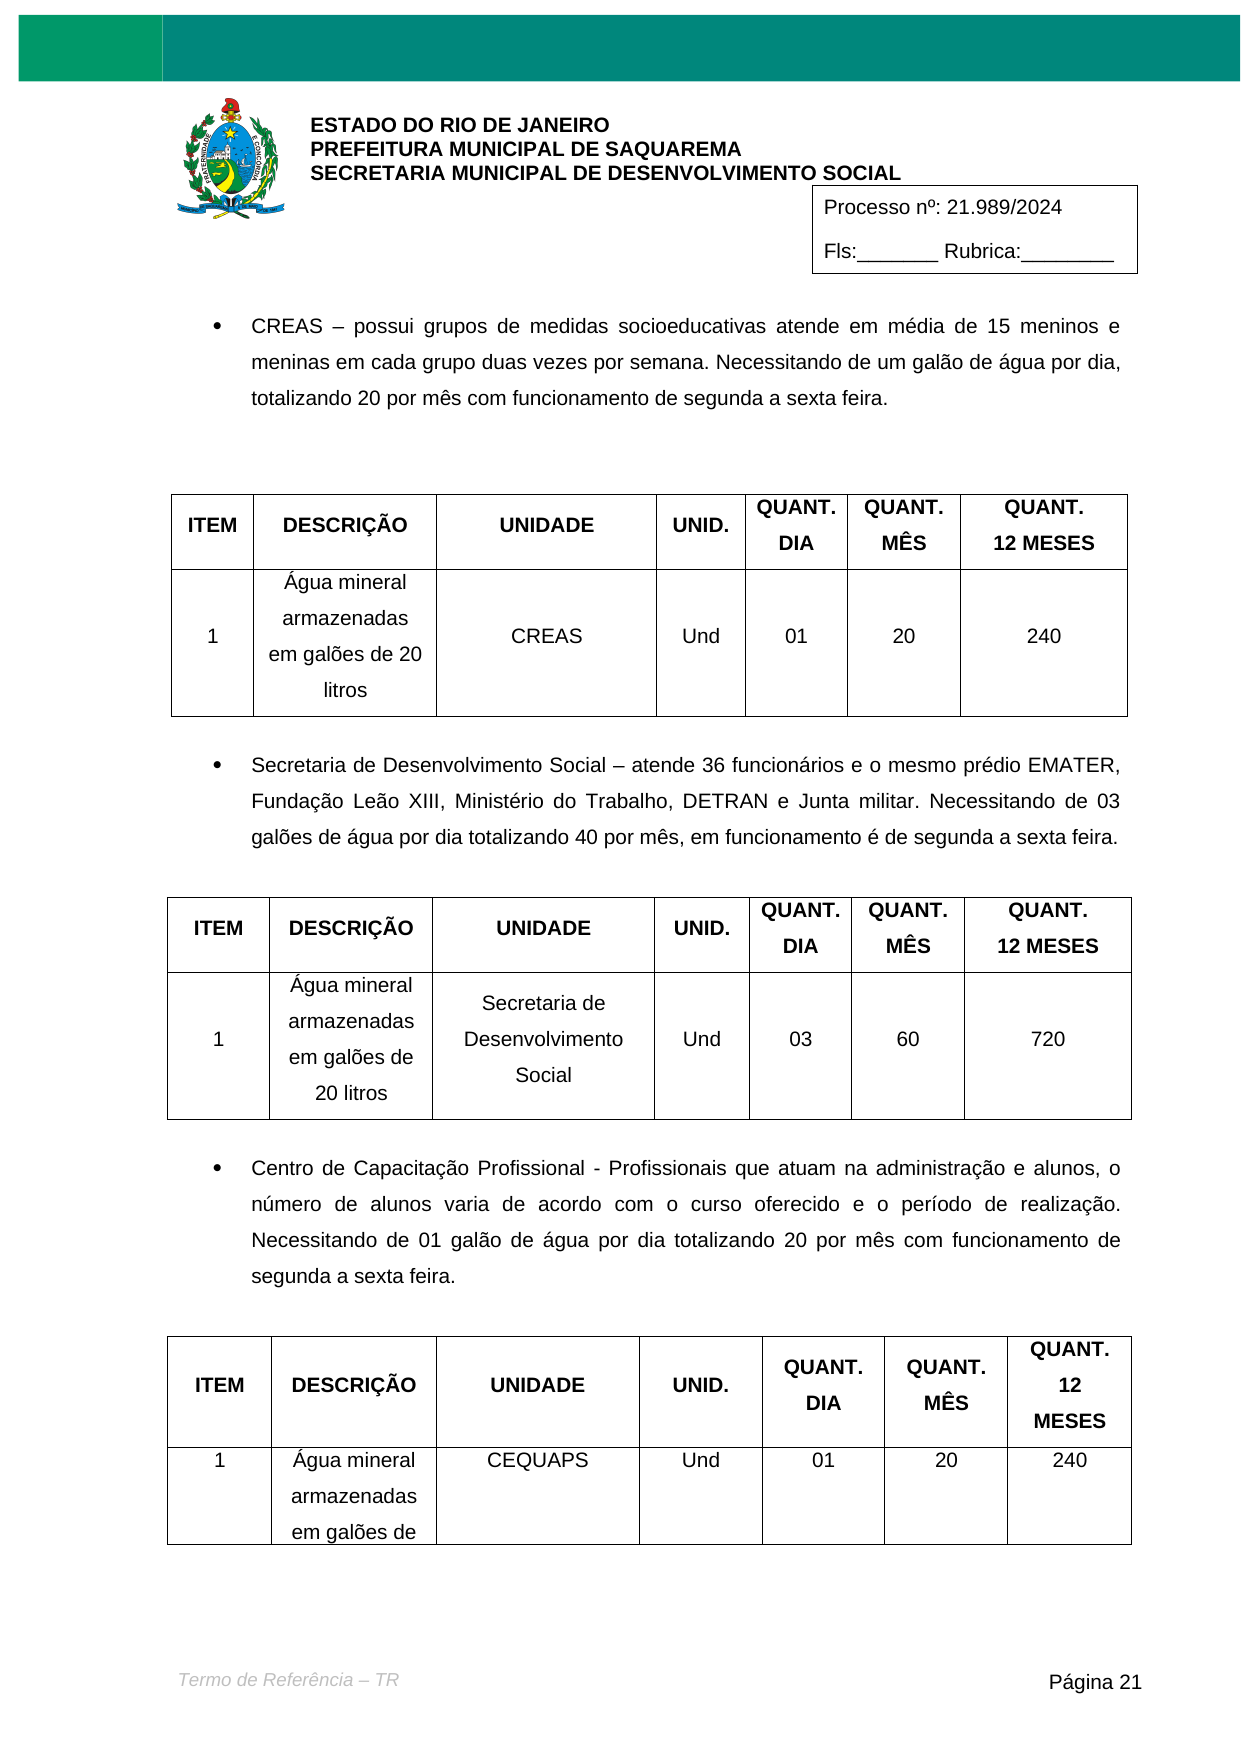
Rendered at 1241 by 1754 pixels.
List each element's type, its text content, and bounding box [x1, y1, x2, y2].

table_cell 20 [848, 570, 960, 716]
table_cell Água mineral armazenadas em galões de 20 litros [270, 973, 432, 1119]
table_header UNID. [657, 495, 745, 569]
table_header QUANT. DIA [750, 898, 851, 972]
table_header QUANT. MÊS [848, 495, 960, 569]
table_cell 240 [1008, 1448, 1131, 1544]
table_cell Água mineral armazenadas em galões de 20 litros [272, 1448, 436, 1544]
picture [177, 208, 285, 219]
table_header UNIDADE [437, 495, 656, 569]
table_header UNID. [640, 1337, 762, 1447]
table_cell 01 [763, 1448, 884, 1544]
table_header DESCRIÇÃO [270, 898, 432, 972]
table_header UNIDADE [437, 1337, 639, 1447]
table_cell CREAS [437, 570, 656, 716]
table_cell 20 [885, 1448, 1007, 1544]
table_header DESCRIÇÃO [272, 1337, 436, 1447]
table_cell 240 [961, 570, 1127, 716]
table_header ITEM [168, 1337, 271, 1447]
table_cell Und [657, 570, 745, 716]
table_cell 60 [852, 973, 964, 1119]
picture [177, 98, 285, 207]
table_header ITEM [168, 898, 269, 972]
table_header DESCRIÇÃO [254, 495, 436, 569]
table_header QUANT. MÊS [885, 1337, 1007, 1447]
table_header QUANT. 12 MESES [1008, 1337, 1131, 1447]
list CREAS – possui grupos de medidas socioeducativas atende em média de 15 meninos e meninas em cada grupo duas vezes por semana. Necessitando de um galão de água por dia, totalizando 20 por mês com funcionamento de segunda a sexta feira. [213, 314, 1122, 410]
table_header UNIDADE [433, 898, 654, 972]
list Secretaria de Desenvolvimento Social – atende 36 funcionários e o mesmo prédio EMATER, Fundação Leão XIII, Ministério do Trabalho, DETRAN e Junta militar. Necessitando de 03 galões de água por dia totalizando 40 por mês, em funcionamento é de segunda a sexta feira. [213, 753, 1122, 849]
table_cell 1 [168, 1448, 271, 1544]
table_cell 1 [168, 973, 269, 1119]
table_header QUANT. MÊS [852, 898, 964, 972]
table_cell Und [640, 1448, 762, 1544]
table_cell Água mineral armazenadas em galões de 20 litros [254, 570, 436, 716]
table_header ITEM [172, 495, 253, 569]
table_header UNID. [655, 898, 749, 972]
table_header QUANT. DIA [763, 1337, 884, 1447]
table_cell 01 [746, 570, 847, 716]
table_header QUANT. 12 MESES [965, 898, 1131, 972]
list Centro de Capacitação Profissional - Profissionais que atuam na administração e alunos, o número de alunos varia de acordo com o curso oferecido e o período de realização. Necessitando de 01 galão de água por dia totalizando 20 por mês com funcionamento de segunda a sexta feira. [213, 1156, 1122, 1288]
table_header QUANT. DIA [746, 495, 847, 569]
table_cell Secretaria de Desenvolvimento Social [433, 973, 654, 1119]
table_cell Und [655, 973, 749, 1119]
table_cell 03 [750, 973, 851, 1119]
table_cell 1 [172, 570, 253, 716]
table_header QUANT. 12 MESES [961, 495, 1127, 569]
table_cell CEQUAPS [437, 1448, 639, 1544]
table_cell 720 [965, 973, 1131, 1119]
